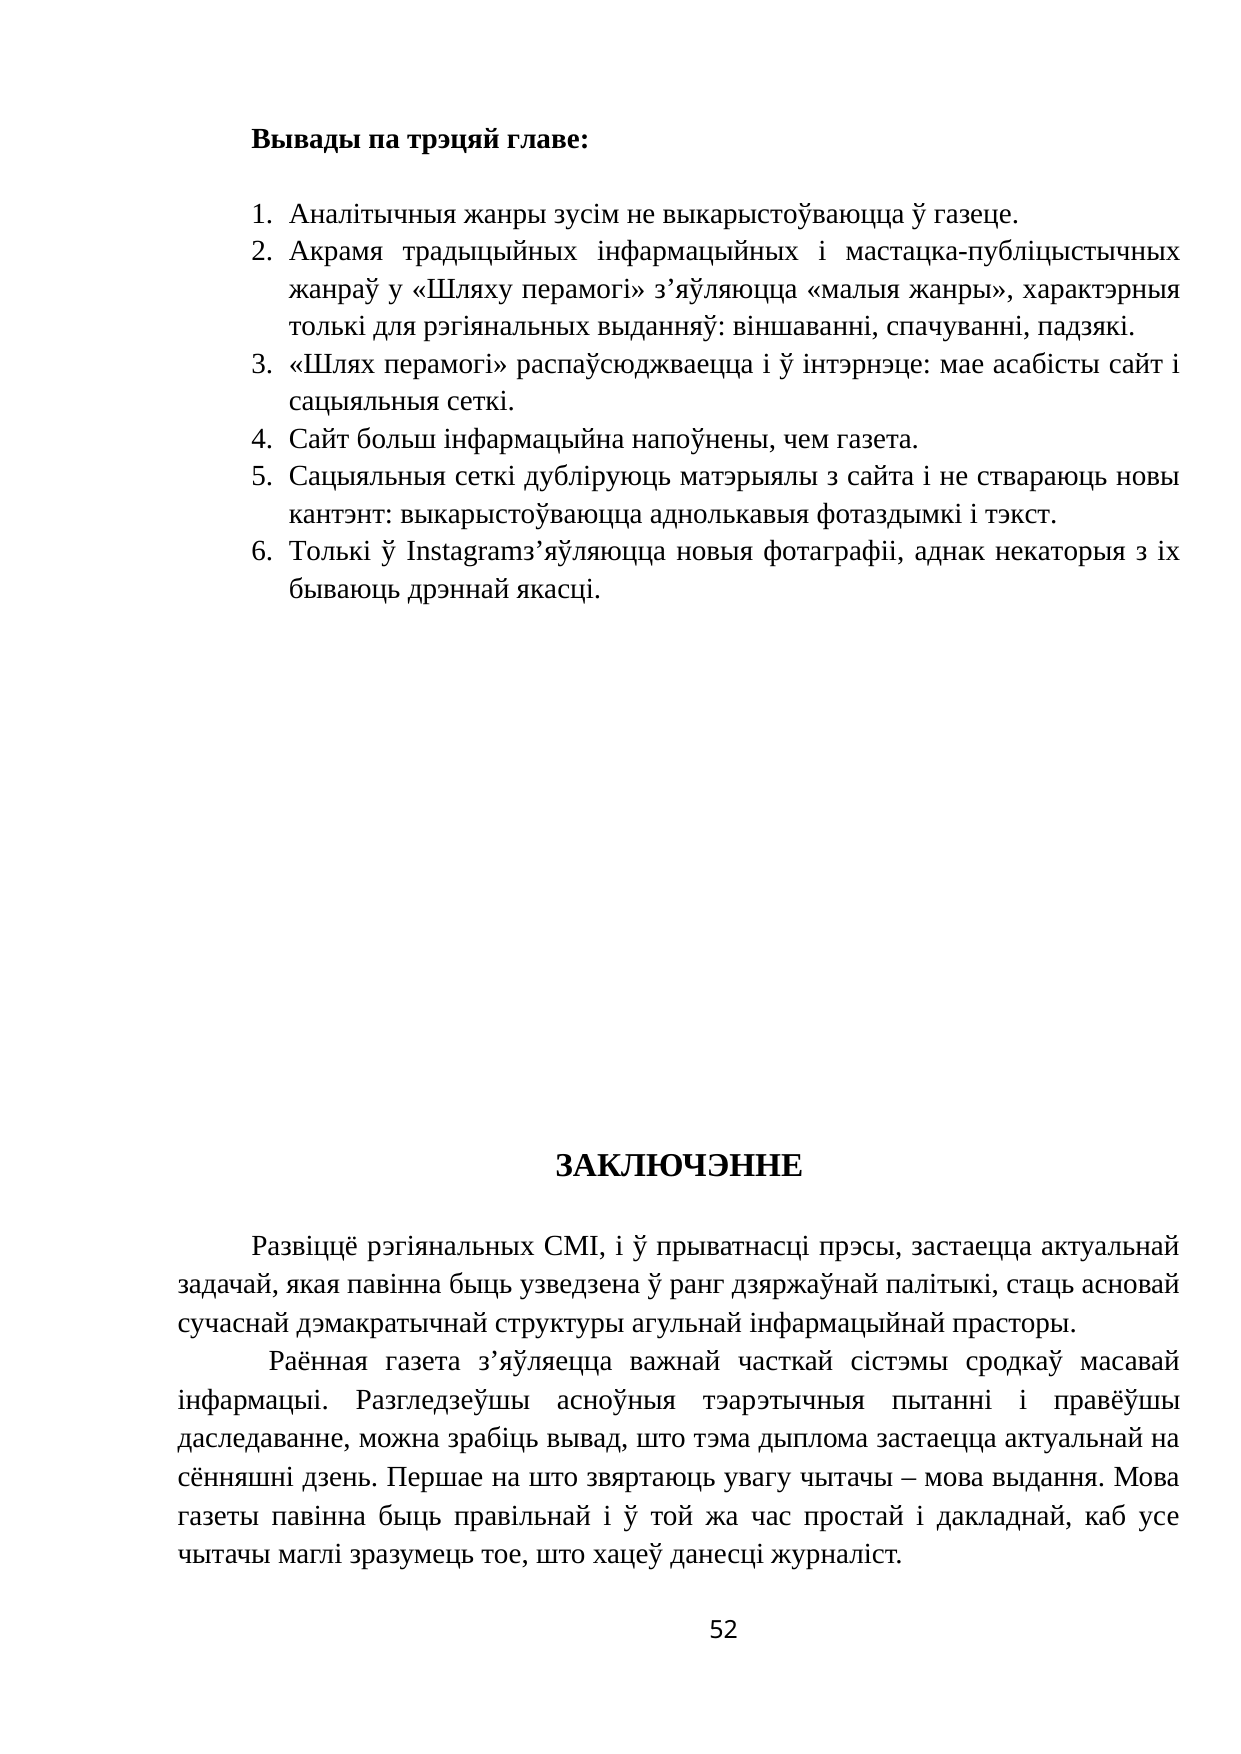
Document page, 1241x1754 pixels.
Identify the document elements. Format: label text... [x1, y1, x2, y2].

list Акрамя традыцыйных інфармацыйных і мастацка-публіцыстычных жанраў у «Шляху перамогі» з’яўляюцца «малыя жанры», характэрныя толькі для рэгіянальных выданняў: віншаванні, спачуванні, падзякі. [251, 231, 1181, 343]
text Раённая газета з’яўляецца важнай часткай сістэмы сродкаў масавай інфармацыі. Разгледзеўшы асноўныя тэарэтычныя пытанні і правёўшы даследаванне, можна зрабіць вывад, што тэма дыплома застаецца актуальнай на сённяшні дзень. Першае на што звяртаюць увагу чытачы – мова выдання. Мова газеты павінна быць правільнай і ў той жа час простай і дакладнай, каб усе чытачы маглі зразумець тое, што хацеў данесці журналіст. [177, 1343, 1181, 1570]
text ЗАКЛЮЧЭННЕ [177, 1145, 1181, 1183]
list Толькі ў Instagramз’яўляюцца новыя фотаграфіі, аднак некаторыя з іх бываюць дрэннай якасці. [251, 531, 1181, 606]
list Сайт больш інфармацыйна напоўнены, чем газета. [251, 418, 1181, 456]
list Аналітычныя жанры зусім не выкарыстоўваюцца ў газеце. [251, 193, 1181, 231]
subtitle Вывады па трэцяй главе: [177, 118, 1181, 156]
text Развіццё рэгіянальных СМІ, і ў прыватнасці прэсы, застаецца актуальнай задачай, якая павінна быць узведзена ў ранг дзяржаўнай палітыкі, стаць асновай сучаснай дэмакратычнай структуры агульнай інфармацыйнай прасторы. [177, 1228, 1181, 1338]
list «Шлях перамогі» распаўсюджваецца і ў інтэрнэце: мае асабісты сайт і сацыяльныя сеткі. [251, 343, 1181, 418]
list Сацыяльныя сеткі дубліруюць матэрыялы з сайта і не ствараюць новы кантэнт: выкарыстоўваюцца аднолькавыя фотаздымкі і тэкст. [251, 456, 1181, 531]
